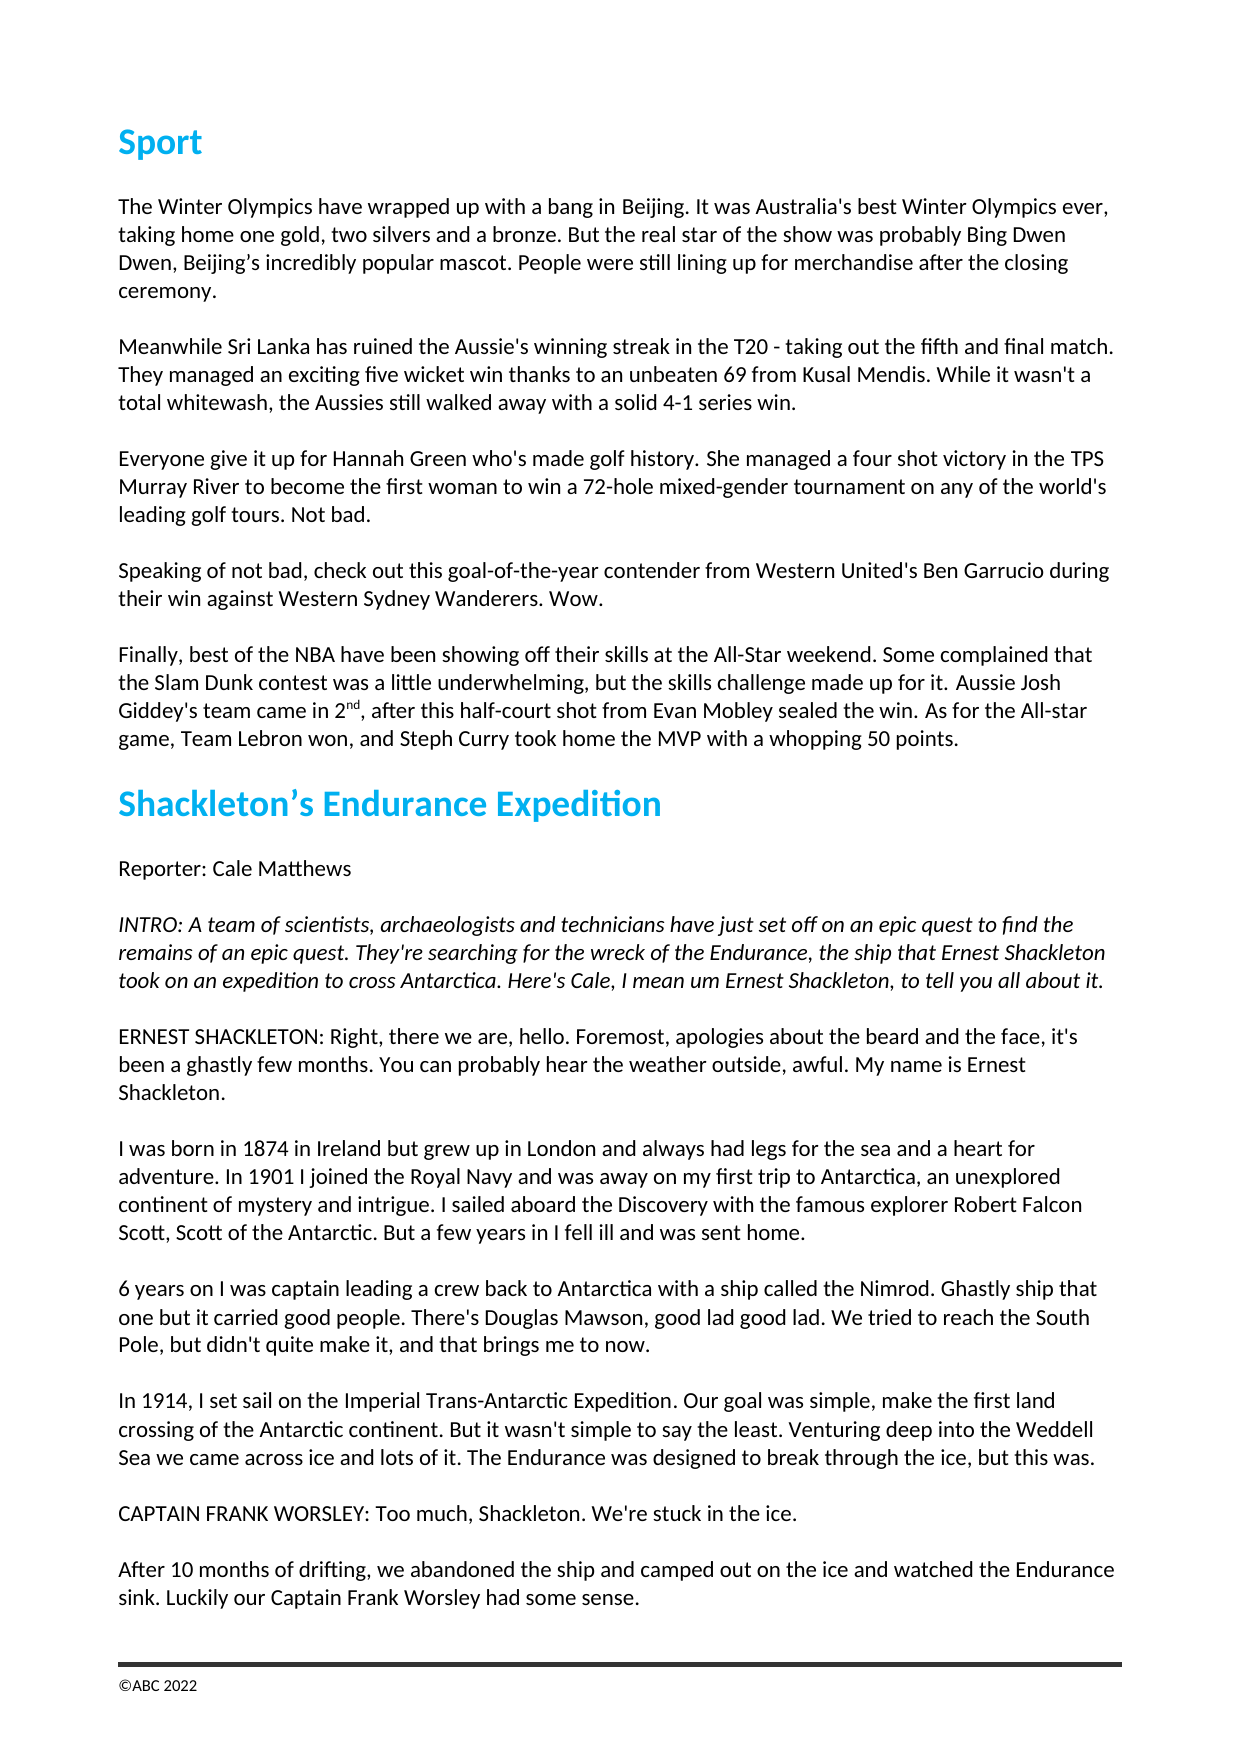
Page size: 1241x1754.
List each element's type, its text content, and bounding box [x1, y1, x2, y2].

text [118, 994, 1122, 1611]
subtitle Shackleton’s Endurance Expedition [118, 780, 1122, 826]
text Reporter: Cale Matthews [212, 854, 1122, 882]
text The Winter Olympics have wrapped up with a bang in Beijing. It was Australia's best Winter Olympics ever, taking home one gold, two silvers and a bronze. But the real star of the show was probably Bing Dwen Dwen, Beijing’s incredibly popular mascot. People were still lining up for merchandise after the closing ceremony. Meanwhile Sri Lanka has ruined the Aussie's winning streak in the T20 - taking out the fifth and final match. They managed an exciting five wicket win thanks to an unbeaten 69 from Kusal Mendis. While it wasn't a total whitewash, the Aussies still walked away with a solid 4-1 series win. Everyone give it up for Hannah Green who's made golf history. She managed a four shot victory in the TPS Murray River to become the first woman to win a 72-hole mixed-gender tournament on any of the world's leading golf tours. Not bad. Speaking of not bad, check out this goal-of-the-year contender from Western United's Ben Garrucio during their win against Western Sydney Wanderers. Wow. Finally, best of the NBA have been showing off their skills at the All-Star weekend. Some complained that the Slam Dunk contest was a little underwhelming, but the skills challenge made up for it. Aussie Josh Giddey's team came in 2nd, after this half-court shot from Evan Mobley sealed the win. As for the All-star game, Team Lebron won, and Steph Curry took home the MVP with a whopping 50 points. [118, 192, 1122, 752]
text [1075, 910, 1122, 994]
subtitle Sport [118, 118, 1122, 164]
